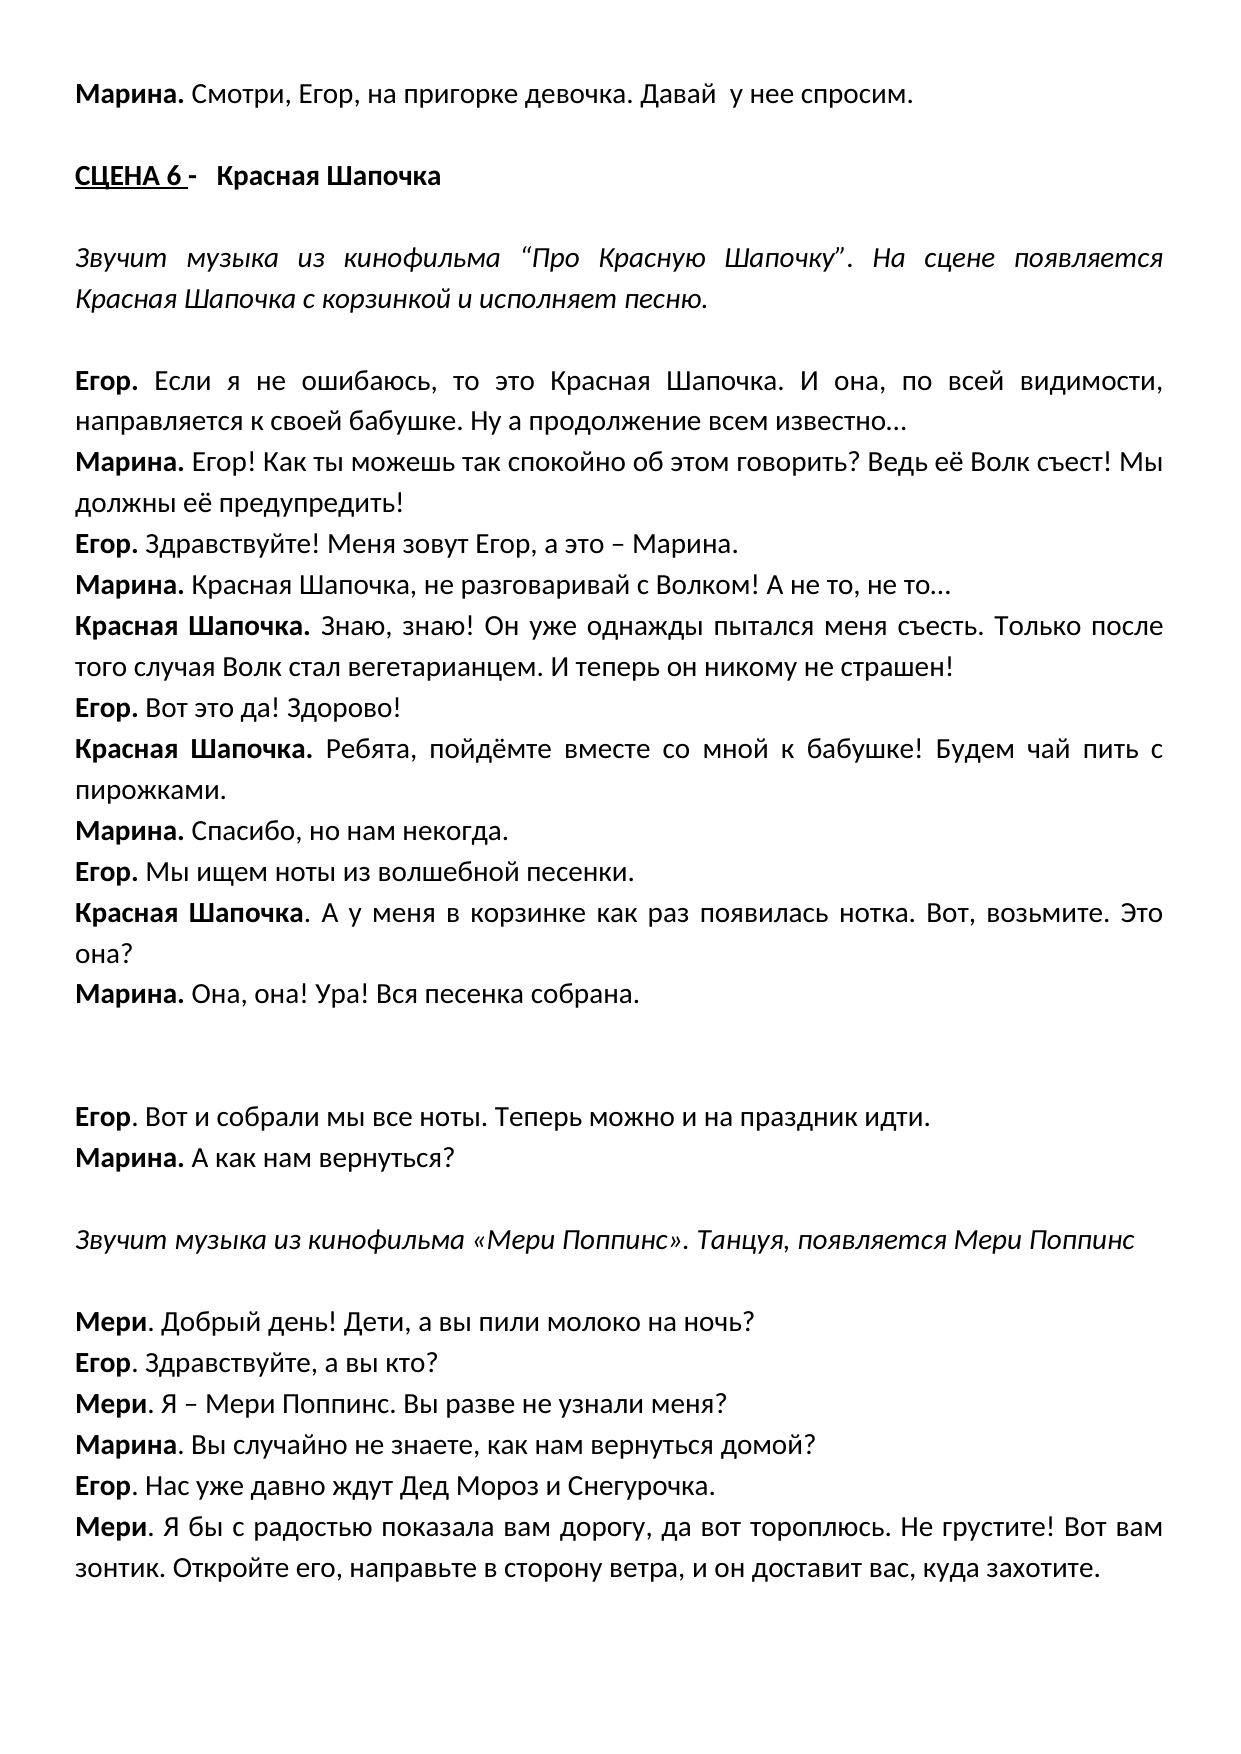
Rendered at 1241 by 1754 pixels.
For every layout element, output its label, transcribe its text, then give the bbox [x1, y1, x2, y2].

text Красная Шапочка. Знаю, знаю! Он уже однажды пытался меня съесть. Только после того случая Волк стал вегетарианцем. И теперь он никому не страшен! [75, 607, 1165, 684]
text Звучит музыка из кинофильма “Про Красную Шапочку”. На сцене появляется Красная Шапочка с корзинкой и исполняет песню. [75, 239, 1165, 315]
text Егор. Здравствуйте, а вы кто? [75, 1344, 1165, 1380]
text Егор. Если я не ошибаюсь, то это Красная Шапочка. И она, по всей видимости, направляется к своей бабушке. Ну а продолжение всем известно… [75, 362, 1165, 438]
text Марина. А как нам вернуться? [75, 1139, 1165, 1175]
text Егор. Нас уже давно ждут Дед Мороз и Снегурочка. [75, 1467, 1165, 1502]
text Красная Шапочка. Ребята, пойдёмте вместе со мной к бабушке! Будем чай пить с пирожками. [75, 730, 1165, 807]
text Марина. Егор! Как ты можешь так спокойно об этом говорить? Ведь её Волк съест! Мы должны её предупредить! [75, 443, 1165, 520]
text СЦЕНА 6 - Красная Шапочка [75, 157, 1165, 192]
text Мери. Я бы с радостью показала вам дорогу, да вот тороплюсь. Не грустите! Вот вам зонтик. Откройте его, направьте в сторону ветра, и он доставит вас, куда захотите. [75, 1508, 1165, 1584]
text Звучит музыка из кинофильма «Мери Поппинс». Танцуя, появляется Мери Поппинс [75, 1221, 1165, 1257]
text Егор. Здравствуйте! Меня зовут Егор, а это – Марина. [75, 525, 1165, 561]
text Марина. Она, она! Ура! Вся песенка собрана. [75, 976, 1165, 1011]
text Егор. Вот это да! Здорово! [75, 689, 1165, 725]
text Егор. Мы ищем ноты из волшебной песенки. [75, 853, 1165, 888]
text Марина. Смотри, Егор, на пригорке девочка. Давай у нее спросим. [75, 75, 1165, 111]
text Марина. Вы случайно не знаете, как нам вернуться домой? [75, 1426, 1165, 1462]
text Егор. Вот и собрали мы все ноты. Теперь можно и на праздник идти. [75, 1098, 1165, 1134]
text Мери. Я – Мери Поппинс. Вы разве не узнали меня? [75, 1385, 1165, 1421]
text Марина. Красная Шапочка, не разговаривай с Волком! А не то, не то… [75, 566, 1165, 602]
text Мери. Добрый день! Дети, а вы пили молоко на ночь? [75, 1303, 1165, 1339]
text Марина. Спасибо, но нам некогда. [75, 812, 1165, 847]
text Красная Шапочка. А у меня в корзинке как раз появилась нотка. Вот, возьмите. Это она? [75, 894, 1165, 970]
